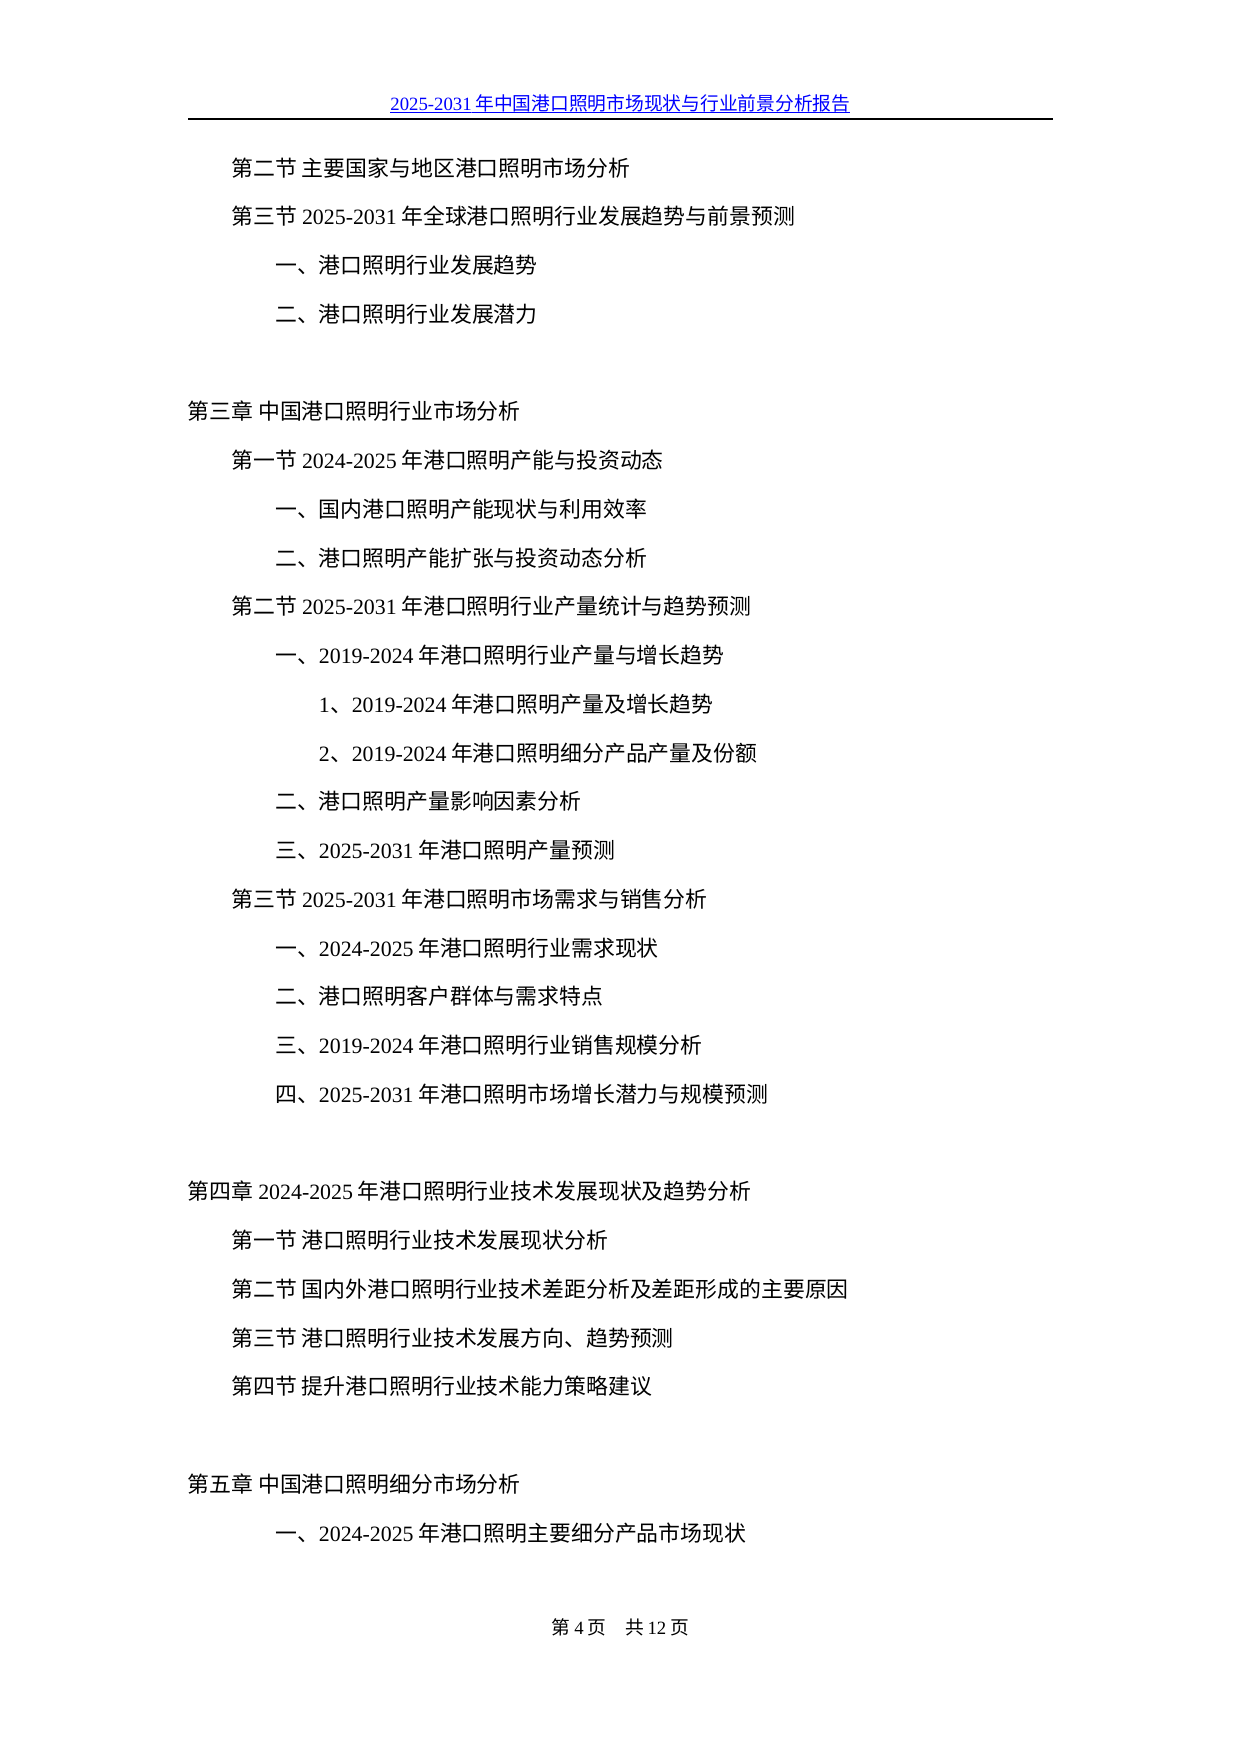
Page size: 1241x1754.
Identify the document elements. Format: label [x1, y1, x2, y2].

text [187, 150, 1053, 1548]
